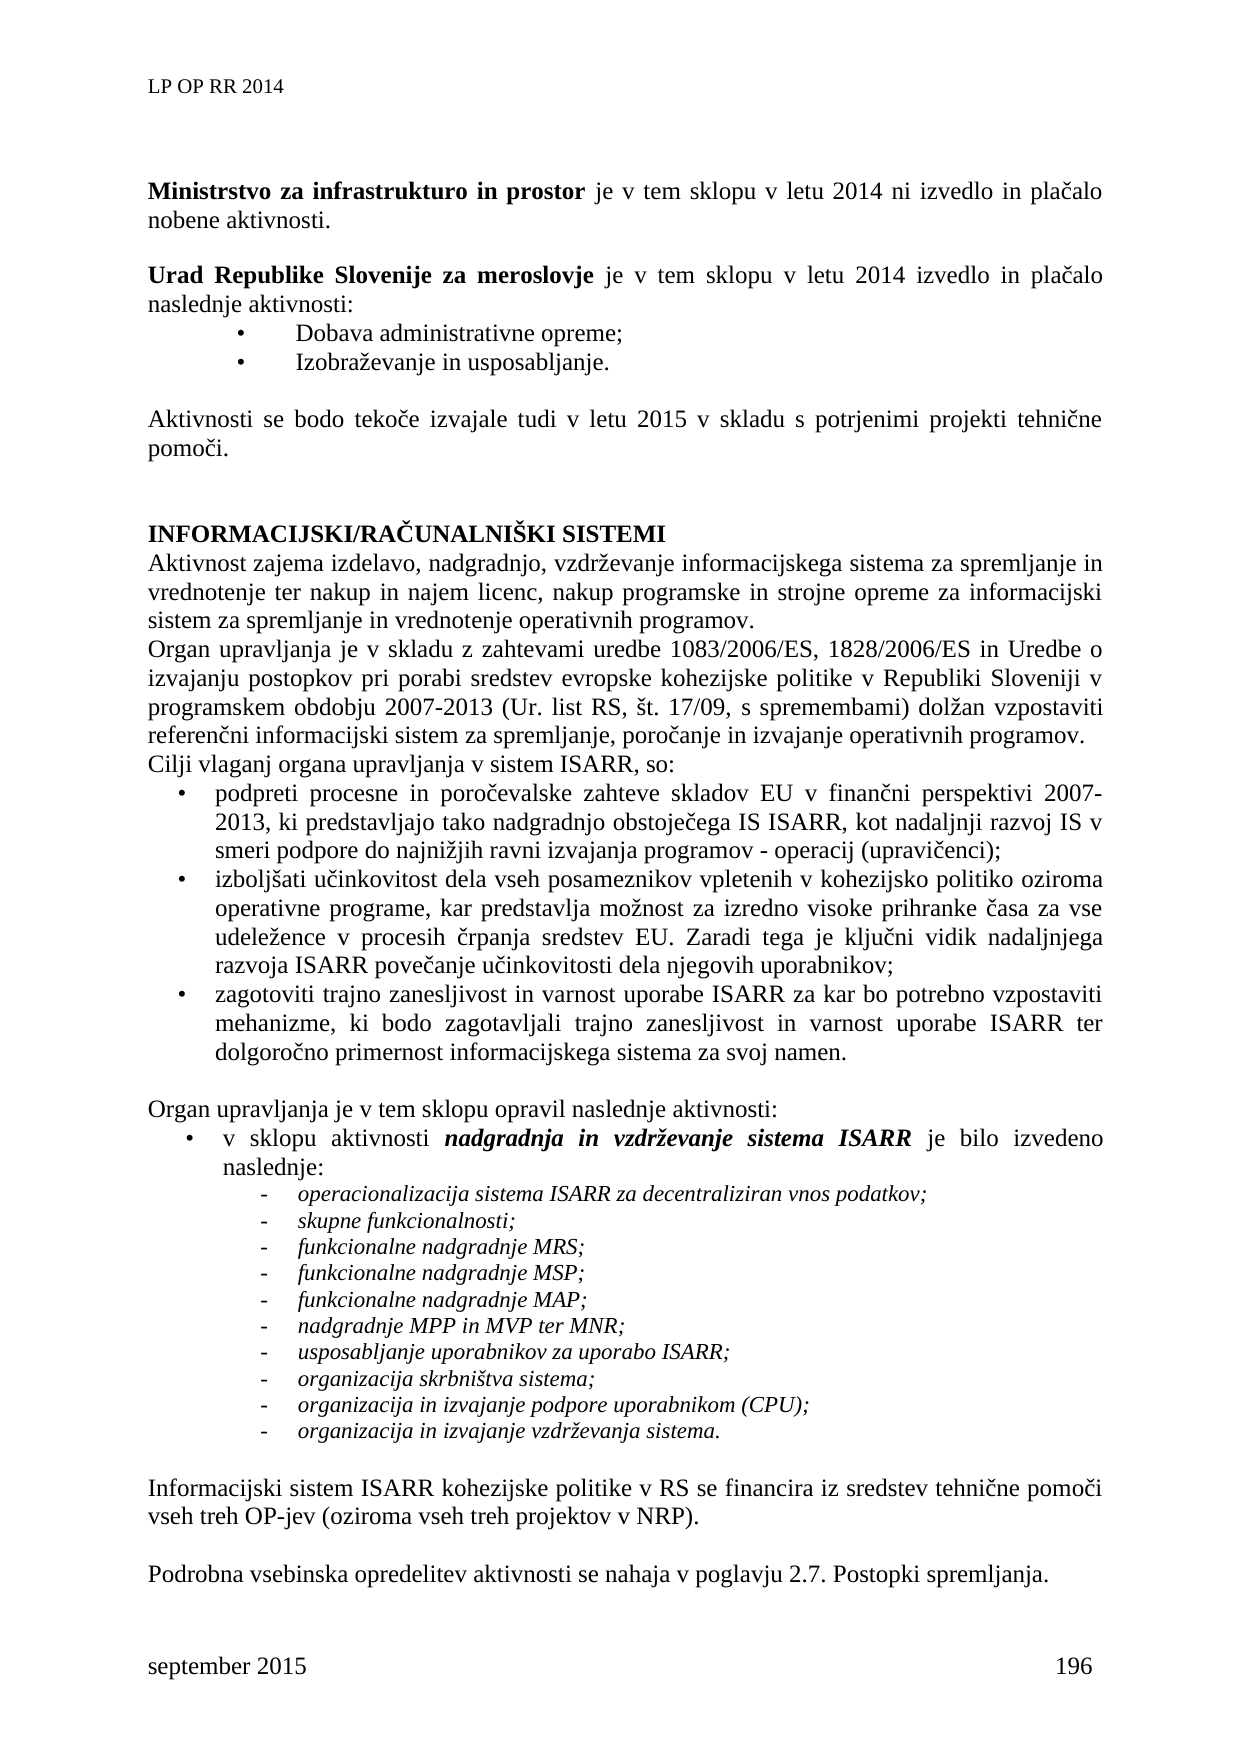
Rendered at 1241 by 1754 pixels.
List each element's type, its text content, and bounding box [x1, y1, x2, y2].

list organizacija in izvajanje podpore uporabnikom (CPU); [260, 1391, 1104, 1417]
list izboljšati učinkovitost dela vseh posameznikov vpletenih v kohezijsko politiko oziroma operativne programe, kar predstavlja možnost za izredno visoke prihranke časa za vse udeležence v procesih črpanja sredstev EU. Zaradi tega je ključni vidik nadaljnjega razvoja ISARR povečanje učinkovitosti dela njegovih uporabnikov; [177, 864, 1104, 979]
text Aktivnost zajema izdelavo, nadgradnjo, vzdrževanje informacijskega sistema za spremljanje in vrednotenje ter nakup in najem licenc, nakup programske in strojne opreme za informacijski sistem za spremljanje in vrednotenje operativnih programov. [148, 548, 1104, 634]
list funkcionalne nadgradnje MRS; [260, 1233, 1104, 1259]
list nadgradnje MPP in MVP ter MNR; [260, 1312, 1104, 1338]
text Podrobna vsebinska opredelitev aktivnosti se nahaja v poglavju 2.7. Postopki spremljanja. [148, 1559, 1104, 1588]
text Organ upravljanja je v tem sklopu opravil naslednje aktivnosti: [148, 1094, 1104, 1123]
list Izobraževanje in usposabljanje. [236, 347, 1104, 375]
list skupne funkcionalnosti; [260, 1207, 1104, 1233]
list funkcionalne nadgradnje MSP; [260, 1259, 1104, 1286]
text Aktivnosti se bodo tekoče izvajale tudi v letu 2015 v skladu s potrjenimi projekti tehnične pomoči. [148, 404, 1104, 462]
list organizacija skrbništva sistema; [260, 1365, 1104, 1391]
list Dobava administrativne opreme; [236, 318, 1104, 347]
list usposabljanje uporabnikov za uporabo ISARR; [260, 1338, 1104, 1365]
list v sklopu aktivnosti nadgradnja in vzdrževanje sistema ISARR je bilo izvedeno naslednje: [185, 1123, 1104, 1180]
text Cilji vlaganj organa upravljanja v sistem ISARR, so: [148, 749, 1104, 778]
list organizacija in izvajanje vzdrževanja sistema. [260, 1417, 1104, 1444]
list funkcionalne nadgradnje MAP; [260, 1286, 1104, 1312]
list podpreti procesne in poročevalske zahteve skladov EU v finančni perspektivi 2007-2013, ki predstavljajo tako nadgradnjo obstoječega IS ISARR, kot nadaljnji razvoj IS v smeri podpore do najnižjih ravni izvajanja programov - operacij (upravičenci); [177, 778, 1104, 864]
list operacionalizacija sistema ISARR za decentraliziran vnos podatkov; [260, 1180, 1104, 1207]
list zagotoviti trajno zanesljivost in varnost uporabe ISARR za kar bo potrebno vzpostaviti mehanizme, ki bodo zagotavljali trajno zanesljivost in varnost uporabe ISARR ter dolgoročno primernost informacijskega sistema za svoj namen. [177, 979, 1104, 1065]
text INFORMACIJSKI/RAČUNALNIŠKI SISTEMI [148, 519, 1104, 548]
text Organ upravljanja je v skladu z zahtevami uredbe 1083/2006/ES, 1828/2006/ES in Uredbe o izvajanju postopkov pri porabi sredstev evropske kohezijske politike v Republiki Sloveniji v programskem obdobju 2007-2013 (Ur. list RS, št. 17/09, s spremembami) dolžan vzpostaviti referenčni informacijski sistem za spremljanje, poročanje in izvajanje operativnih programov. [148, 634, 1104, 749]
text Ministrstvo za infrastrukturo in prostor je v tem sklopu v letu 2014 ni izvedlo in plačalo nobene aktivnosti. [148, 176, 1104, 234]
text Urad Republike Slovenije za meroslovje je v tem sklopu v letu 2014 izvedlo in plačalo naslednje aktivnosti: [148, 260, 1104, 318]
text Informacijski sistem ISARR kohezijske politike v RS se financira iz sredstev tehnične pomoči vseh treh OP-jev (oziroma vseh treh projektov v NRP). [148, 1473, 1104, 1530]
